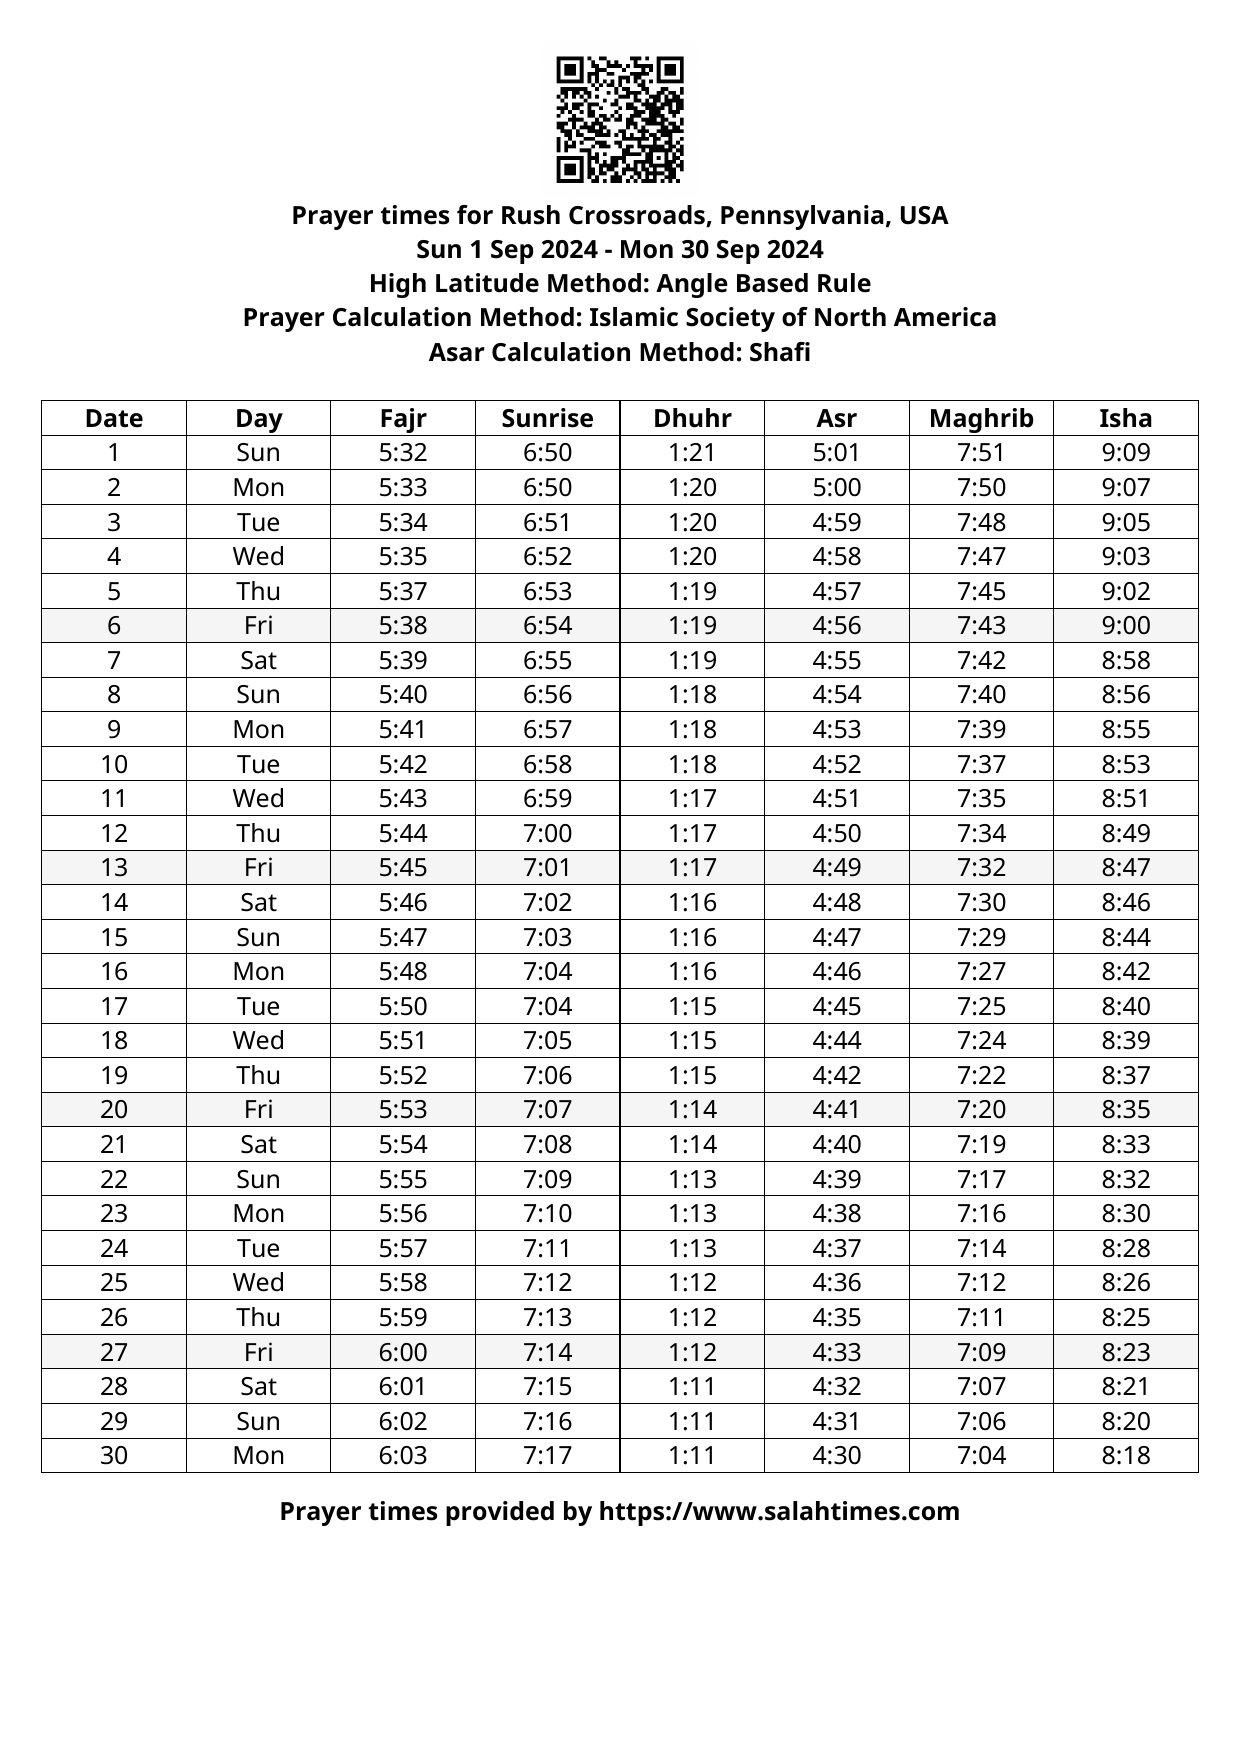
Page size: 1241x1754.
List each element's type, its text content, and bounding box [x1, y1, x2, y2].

table_cell 1:12 [621, 1266, 764, 1299]
table_cell 7:13 [476, 1300, 619, 1334]
table_cell Sun [187, 678, 330, 711]
table_cell 5:37 [331, 574, 475, 607]
table_cell 4:56 [765, 609, 909, 642]
table_cell Fri [187, 609, 330, 642]
text Prayer Calculation Method: Islamic Society of North America [42, 300, 1198, 334]
table_cell 1:12 [621, 1335, 764, 1368]
table_cell 1:13 [621, 1162, 764, 1195]
table_cell Wed [187, 781, 330, 815]
table_cell Thu [187, 1300, 330, 1334]
table_cell 6:58 [476, 747, 619, 780]
table_cell 5:58 [331, 1266, 475, 1299]
table_cell 7:07 [476, 1093, 619, 1126]
table_cell 5:34 [331, 505, 475, 538]
table_header Dhuhr [621, 401, 764, 434]
table_cell 7:04 [910, 1439, 1053, 1472]
table_cell 9:05 [1054, 505, 1198, 538]
table_cell 7:03 [476, 920, 619, 953]
table_cell 7:30 [910, 885, 1053, 919]
table_cell 5:40 [331, 678, 475, 711]
table_cell 7:06 [476, 1058, 619, 1092]
table_cell 3 [42, 505, 186, 538]
table_cell 5:33 [331, 470, 475, 504]
table_cell 8:44 [1054, 920, 1198, 953]
table_cell 7:25 [910, 989, 1053, 1022]
table_cell Mon [187, 1439, 330, 1472]
table_cell 4:59 [765, 505, 909, 538]
table_header Sunrise [476, 401, 619, 434]
table_cell 5:01 [765, 436, 909, 469]
table_cell 8:49 [1054, 816, 1198, 849]
picture [542, 41, 699, 198]
table_cell 5:57 [331, 1231, 475, 1264]
table_cell 6:56 [476, 678, 619, 711]
table_cell 21 [42, 1127, 186, 1161]
table_cell 25 [42, 1266, 186, 1299]
table_cell 5:39 [331, 643, 475, 677]
table_cell 8:18 [1054, 1439, 1198, 1472]
table_cell 26 [42, 1300, 186, 1334]
table_cell 6:57 [476, 712, 619, 746]
table_cell 4:36 [765, 1266, 909, 1299]
table_cell Tue [187, 1231, 330, 1264]
table_cell 7:04 [476, 954, 619, 988]
table_cell 7:17 [476, 1439, 619, 1472]
table_cell 4 [42, 539, 186, 573]
table_cell 1:19 [621, 574, 764, 607]
table_cell 8:53 [1054, 747, 1198, 780]
table_cell 7:42 [910, 643, 1053, 677]
table_cell 5:00 [765, 470, 909, 504]
table_cell 4:35 [765, 1300, 909, 1334]
table_cell Sat [187, 1369, 330, 1403]
table_cell 4:47 [765, 920, 909, 953]
table_cell 8:21 [1054, 1369, 1198, 1403]
table_cell 7:17 [910, 1162, 1053, 1195]
table_cell 4:45 [765, 989, 909, 1022]
table_cell 5 [42, 574, 186, 607]
table_cell Sun [187, 436, 330, 469]
table_cell 4:52 [765, 747, 909, 780]
table_cell 7:16 [476, 1404, 619, 1437]
table_cell 1:20 [621, 539, 764, 573]
table_cell 7:09 [910, 1335, 1053, 1368]
table_cell Sat [187, 1127, 330, 1161]
table_cell 1:15 [621, 1024, 764, 1057]
table_cell 4:51 [765, 781, 909, 815]
table_cell 1:12 [621, 1300, 764, 1334]
table_cell 7:16 [910, 1196, 1053, 1230]
table_cell 9:07 [1054, 470, 1198, 504]
table_cell 12 [42, 816, 186, 849]
text High Latitude Method: Angle Based Rule [42, 266, 1198, 300]
table_cell 5:44 [331, 816, 475, 849]
table_cell 1:17 [621, 851, 764, 884]
table_cell 9:00 [1054, 609, 1198, 642]
table_cell 8:28 [1054, 1231, 1198, 1264]
table_cell 6:50 [476, 436, 619, 469]
table_cell 5:55 [331, 1162, 475, 1195]
table_cell 7:02 [476, 885, 619, 919]
table_cell 1:18 [621, 678, 764, 711]
table_cell 7 [42, 643, 186, 677]
table_cell 4:32 [765, 1369, 909, 1403]
table_cell 5:41 [331, 712, 475, 746]
table_cell 7:39 [910, 712, 1053, 746]
table_cell 7:12 [910, 1266, 1053, 1299]
table_cell 4:46 [765, 954, 909, 988]
table_cell Thu [187, 816, 330, 849]
table_cell 5:50 [331, 989, 475, 1022]
table_cell 8:30 [1054, 1196, 1198, 1230]
table_cell 24 [42, 1231, 186, 1264]
table_cell Sun [187, 1404, 330, 1437]
table_cell 5:42 [331, 747, 475, 780]
table_cell Mon [187, 954, 330, 988]
table_cell 8:42 [1054, 954, 1198, 988]
table_cell 17 [42, 989, 186, 1022]
text Asar Calculation Method: Shafi [42, 334, 1198, 368]
table_cell 7:10 [476, 1196, 619, 1230]
table_cell 6:02 [331, 1404, 475, 1437]
table_cell 7:00 [476, 816, 619, 849]
table_cell 1:13 [621, 1231, 764, 1264]
table_cell 7:08 [476, 1127, 619, 1161]
table_cell 5:45 [331, 851, 475, 884]
table_cell Thu [187, 574, 330, 607]
table_cell Wed [187, 1024, 330, 1057]
table_cell 4:37 [765, 1231, 909, 1264]
table_cell 1:18 [621, 747, 764, 780]
table_cell Tue [187, 747, 330, 780]
table_cell 8:35 [1054, 1093, 1198, 1126]
table_cell 8:58 [1054, 643, 1198, 677]
table_cell 7:06 [910, 1404, 1053, 1437]
table_cell 9:02 [1054, 574, 1198, 607]
table_cell 6:51 [476, 505, 619, 538]
table_cell 4:53 [765, 712, 909, 746]
table_cell 14 [42, 885, 186, 919]
table_cell 10 [42, 747, 186, 780]
table_cell 1:17 [621, 816, 764, 849]
table_cell 1:16 [621, 885, 764, 919]
table_cell 4:44 [765, 1024, 909, 1057]
table_cell 4:48 [765, 885, 909, 919]
table_cell 1:16 [621, 920, 764, 953]
table_cell 1:16 [621, 954, 764, 988]
table_cell Fri [187, 851, 330, 884]
table_cell Sun [187, 1162, 330, 1195]
table_cell 5:43 [331, 781, 475, 815]
table_cell 20 [42, 1093, 186, 1126]
table_cell 7:14 [910, 1231, 1053, 1264]
table_cell 9 [42, 712, 186, 746]
table_cell 16 [42, 954, 186, 988]
table_header Day [187, 401, 330, 434]
table_cell 7:09 [476, 1162, 619, 1195]
table_cell 4:50 [765, 816, 909, 849]
table_cell 1:19 [621, 609, 764, 642]
table_cell 5:48 [331, 954, 475, 988]
table_cell 6:01 [331, 1369, 475, 1403]
table_cell 7:27 [910, 954, 1053, 988]
table_cell 30 [42, 1439, 186, 1472]
table_cell 8:37 [1054, 1058, 1198, 1092]
table_cell 8:25 [1054, 1300, 1198, 1334]
table_cell 29 [42, 1404, 186, 1437]
table_cell 15 [42, 920, 186, 953]
table_cell 2 [42, 470, 186, 504]
table_cell 19 [42, 1058, 186, 1092]
table_cell 7:04 [476, 989, 619, 1022]
table_cell 4:33 [765, 1335, 909, 1368]
table_cell 1:20 [621, 470, 764, 504]
table_cell 8:26 [1054, 1266, 1198, 1299]
table_cell 7:15 [476, 1369, 619, 1403]
table_cell Fri [187, 1093, 330, 1126]
table_cell 1:14 [621, 1093, 764, 1126]
table_cell Sun [187, 920, 330, 953]
table_cell 7:12 [476, 1266, 619, 1299]
table_cell 8:32 [1054, 1162, 1198, 1195]
table_cell Wed [187, 1266, 330, 1299]
table_cell 7:20 [910, 1093, 1053, 1126]
table_cell 7:43 [910, 609, 1053, 642]
table_cell Sat [187, 885, 330, 919]
table_cell 4:41 [765, 1093, 909, 1126]
table_cell 4:31 [765, 1404, 909, 1437]
table_cell 4:49 [765, 851, 909, 884]
table_cell 7:51 [910, 436, 1053, 469]
table_cell Wed [187, 539, 330, 573]
table_cell 7:47 [910, 539, 1053, 573]
text Prayer times provided by https://www.salahtimes.com [42, 1494, 1198, 1528]
table_cell 4:55 [765, 643, 909, 677]
table_cell 4:57 [765, 574, 909, 607]
table_cell 8:40 [1054, 989, 1198, 1022]
table_cell 6:50 [476, 470, 619, 504]
table_cell 1:18 [621, 712, 764, 746]
table_cell 1:20 [621, 505, 764, 538]
table_cell 8:23 [1054, 1335, 1198, 1368]
table_cell 4:40 [765, 1127, 909, 1161]
table_cell 6:55 [476, 643, 619, 677]
table_cell 5:35 [331, 539, 475, 573]
table_cell 7:37 [910, 747, 1053, 780]
table_cell 5:54 [331, 1127, 475, 1161]
table_cell 6 [42, 609, 186, 642]
table_cell 9:09 [1054, 436, 1198, 469]
table_cell 1:11 [621, 1439, 764, 1472]
table_cell 8 [42, 678, 186, 711]
table_cell 5:59 [331, 1300, 475, 1334]
table_cell 7:22 [910, 1058, 1053, 1092]
table_cell 8:39 [1054, 1024, 1198, 1057]
table_cell 7:07 [910, 1369, 1053, 1403]
table_cell 1:11 [621, 1404, 764, 1437]
table_cell 13 [42, 851, 186, 884]
table_cell 5:51 [331, 1024, 475, 1057]
table_cell 7:50 [910, 470, 1053, 504]
table_cell 7:29 [910, 920, 1053, 953]
table_cell 4:39 [765, 1162, 909, 1195]
table_cell 5:53 [331, 1093, 475, 1126]
table_cell 1 [42, 436, 186, 469]
table_cell 5:52 [331, 1058, 475, 1092]
table_cell 7:48 [910, 505, 1053, 538]
table_cell 8:33 [1054, 1127, 1198, 1161]
table_cell 27 [42, 1335, 186, 1368]
table_cell 5:56 [331, 1196, 475, 1230]
text Prayer times for Rush Crossroads, Pennsylvania, USA [42, 198, 1198, 232]
table_cell 4:30 [765, 1439, 909, 1472]
table_cell 5:47 [331, 920, 475, 953]
table_cell 8:47 [1054, 851, 1198, 884]
table_cell 1:21 [621, 436, 764, 469]
table_header Maghrib [910, 401, 1053, 434]
table_cell 6:03 [331, 1439, 475, 1472]
table_cell 5:32 [331, 436, 475, 469]
table_cell 1:11 [621, 1369, 764, 1403]
table_header Date [42, 401, 186, 434]
text Sun 1 Sep 2024 - Mon 30 Sep 2024 [42, 232, 1198, 266]
table_cell 8:55 [1054, 712, 1198, 746]
table_cell 28 [42, 1369, 186, 1403]
table_cell 4:42 [765, 1058, 909, 1092]
table_header Fajr [331, 401, 475, 434]
table_header Asr [765, 401, 909, 434]
table_cell Fri [187, 1335, 330, 1368]
table_cell 7:11 [910, 1300, 1053, 1334]
table_cell 4:38 [765, 1196, 909, 1230]
table_cell 5:38 [331, 609, 475, 642]
table_cell 1:17 [621, 781, 764, 815]
table_cell 1:14 [621, 1127, 764, 1161]
table_cell 6:00 [331, 1335, 475, 1368]
table_cell 1:15 [621, 1058, 764, 1092]
table_cell 9:03 [1054, 539, 1198, 573]
table_cell Mon [187, 1196, 330, 1230]
table_cell 7:05 [476, 1024, 619, 1057]
table_cell Tue [187, 989, 330, 1022]
table_cell 11 [42, 781, 186, 815]
table_cell 8:20 [1054, 1404, 1198, 1437]
table_cell Tue [187, 505, 330, 538]
table_cell 7:11 [476, 1231, 619, 1264]
table_cell 6:59 [476, 781, 619, 815]
table_cell 7:14 [476, 1335, 619, 1368]
table_cell 7:19 [910, 1127, 1053, 1161]
table_cell 5:46 [331, 885, 475, 919]
table_cell 1:13 [621, 1196, 764, 1230]
table_cell Mon [187, 470, 330, 504]
table_cell 8:56 [1054, 678, 1198, 711]
table_cell 6:53 [476, 574, 619, 607]
table_cell 7:45 [910, 574, 1053, 607]
table_cell 6:54 [476, 609, 619, 642]
table_cell Sat [187, 643, 330, 677]
table_header Isha [1054, 401, 1198, 434]
table_cell Mon [187, 712, 330, 746]
table_cell 23 [42, 1196, 186, 1230]
table_cell 4:54 [765, 678, 909, 711]
table_cell 18 [42, 1024, 186, 1057]
table_cell 4:58 [765, 539, 909, 573]
table_cell Thu [187, 1058, 330, 1092]
table_cell 22 [42, 1162, 186, 1195]
table_cell 6:52 [476, 539, 619, 573]
table_cell 7:24 [910, 1024, 1053, 1057]
table_cell 1:19 [621, 643, 764, 677]
table_cell 7:01 [476, 851, 619, 884]
table_cell 7:34 [910, 816, 1053, 849]
table_cell 8:46 [1054, 885, 1198, 919]
table_cell 8:51 [1054, 781, 1198, 815]
table_cell 1:15 [621, 989, 764, 1022]
table_cell 7:32 [910, 851, 1053, 884]
table_cell 7:40 [910, 678, 1053, 711]
table_cell 7:35 [910, 781, 1053, 815]
